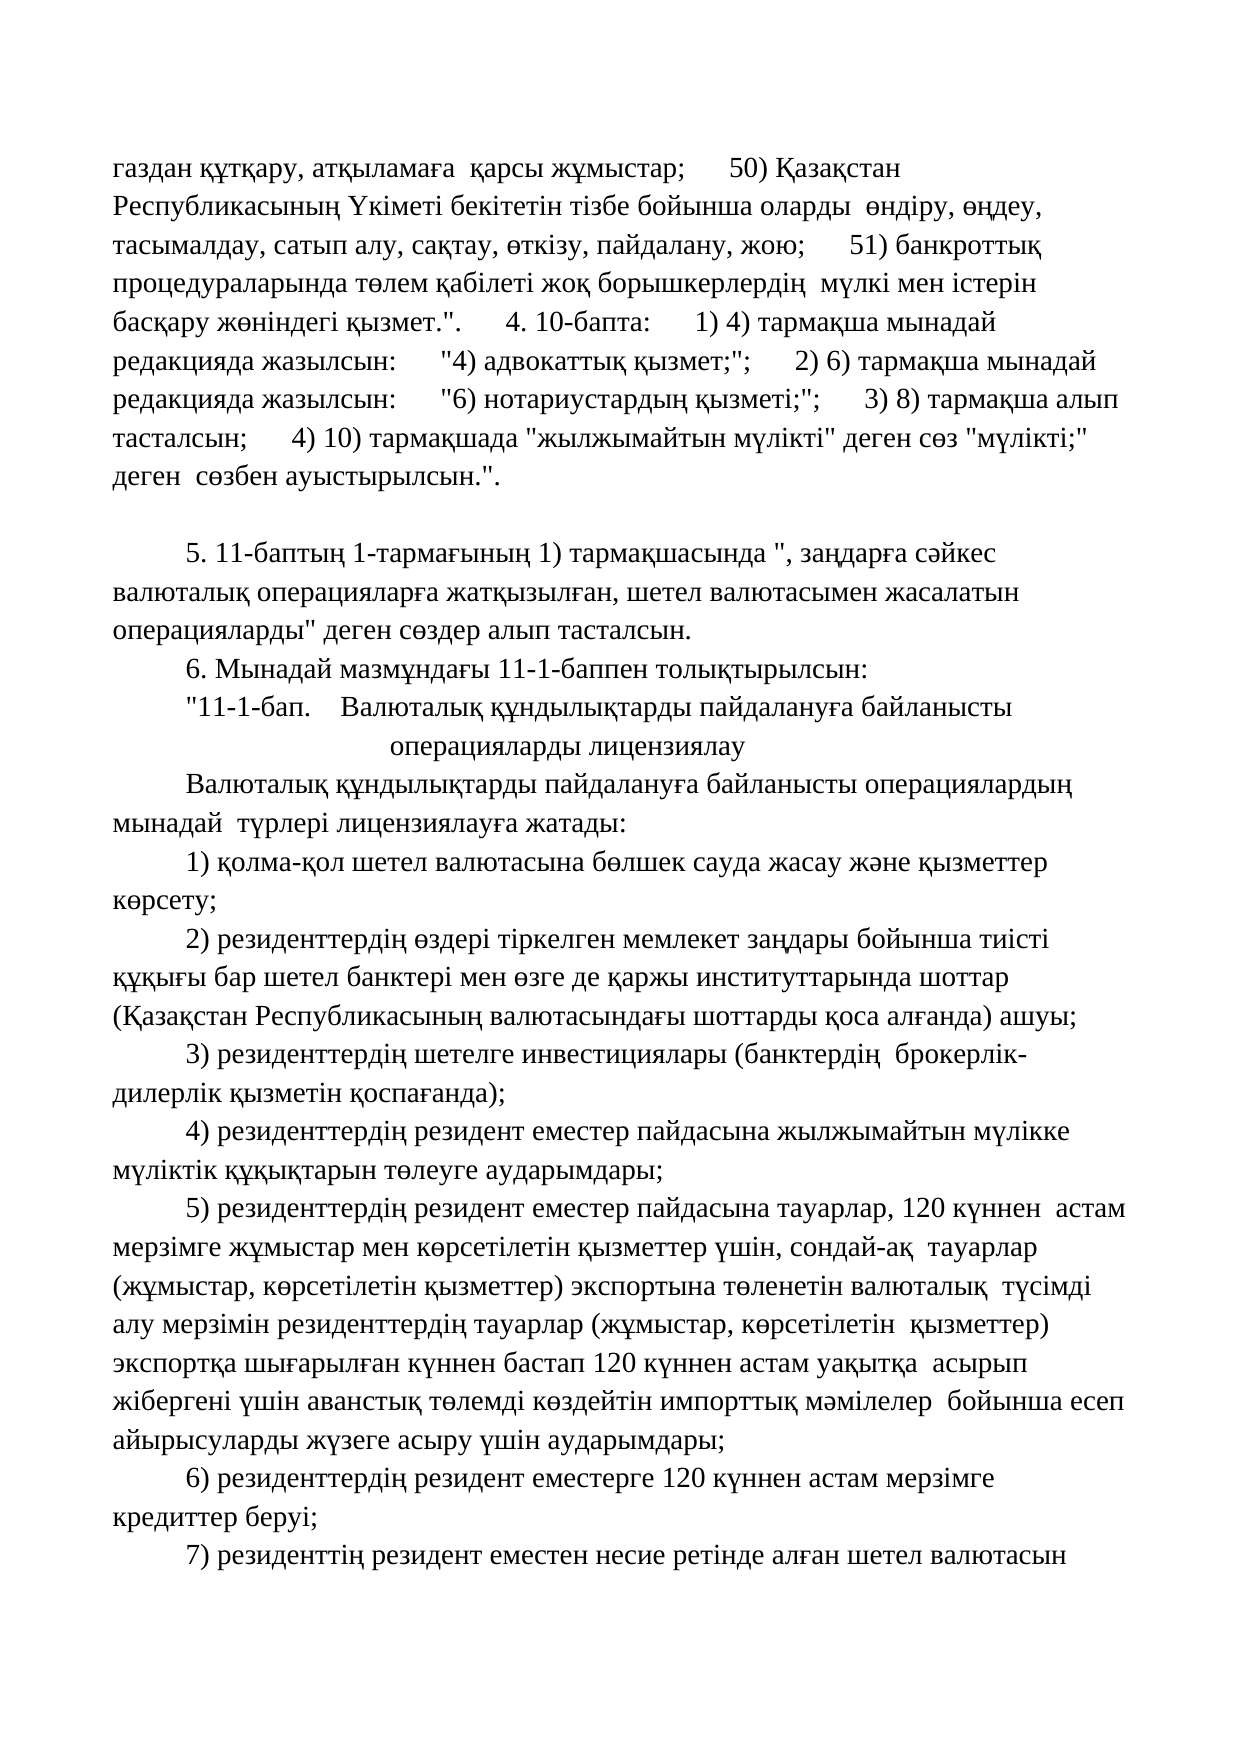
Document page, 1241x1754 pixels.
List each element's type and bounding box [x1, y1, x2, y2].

text [112, 150, 1128, 492]
text [112, 497, 1128, 1571]
